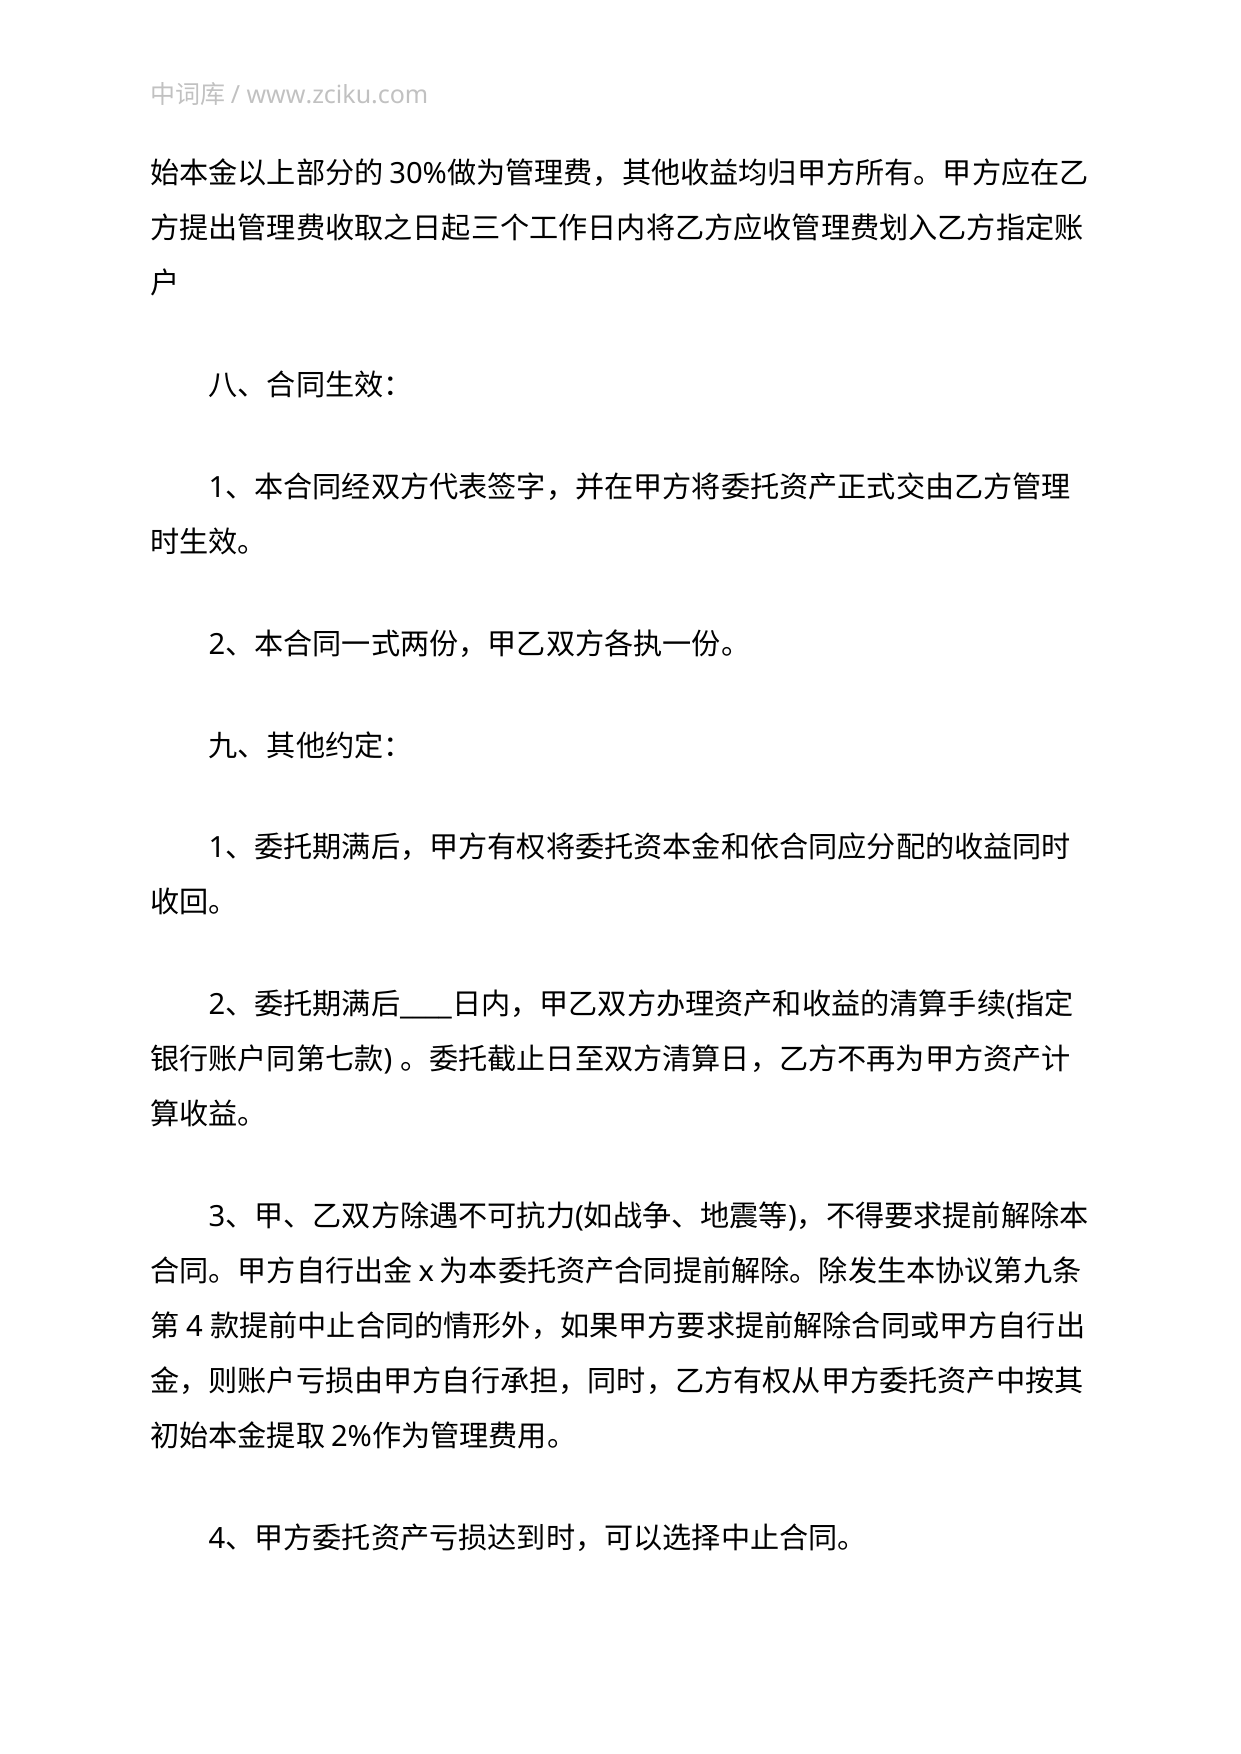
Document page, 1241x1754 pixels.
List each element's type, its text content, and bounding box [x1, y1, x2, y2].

text 2、本合同一式两份，甲乙双方各执一份。 [150, 620, 1090, 663]
text 1、委托期满后，甲方有权将委托资本金和依合同应分配的收益同时收回。 [150, 824, 1090, 921]
text 九、其他约定： [150, 722, 1090, 764]
text 八、合同生效： [150, 362, 1090, 404]
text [150, 150, 1090, 302]
text 4、甲方委托资产亏损达到时，可以选择中止合同。 [150, 1514, 1090, 1557]
text 2、委托期满后____日内，甲乙双方办理资产和收益的清算手续(指定银行账户同第七款) 。委托截止日至双方清算日，乙方不再为甲方资产计算收益。 [150, 981, 1090, 1133]
text 3、甲、乙双方除遇不可抗力(如战争、地震等)，不得要求提前解除本合同。甲方自行出金x为本委托资产合同提前解除。除发生本协议第九条第 4 款提前中止合同的情形外，如果甲方要求提前解除合同或甲方自行出金，则账户亏损由甲方自行承担，同时，乙方有权从甲方委托资产中按其初始本金提取2%作为管理费用。 [150, 1192, 1090, 1455]
text 1、本合同经双方代表签字，并在甲方将委托资产正式交由乙方管理时生效。 [150, 463, 1090, 561]
